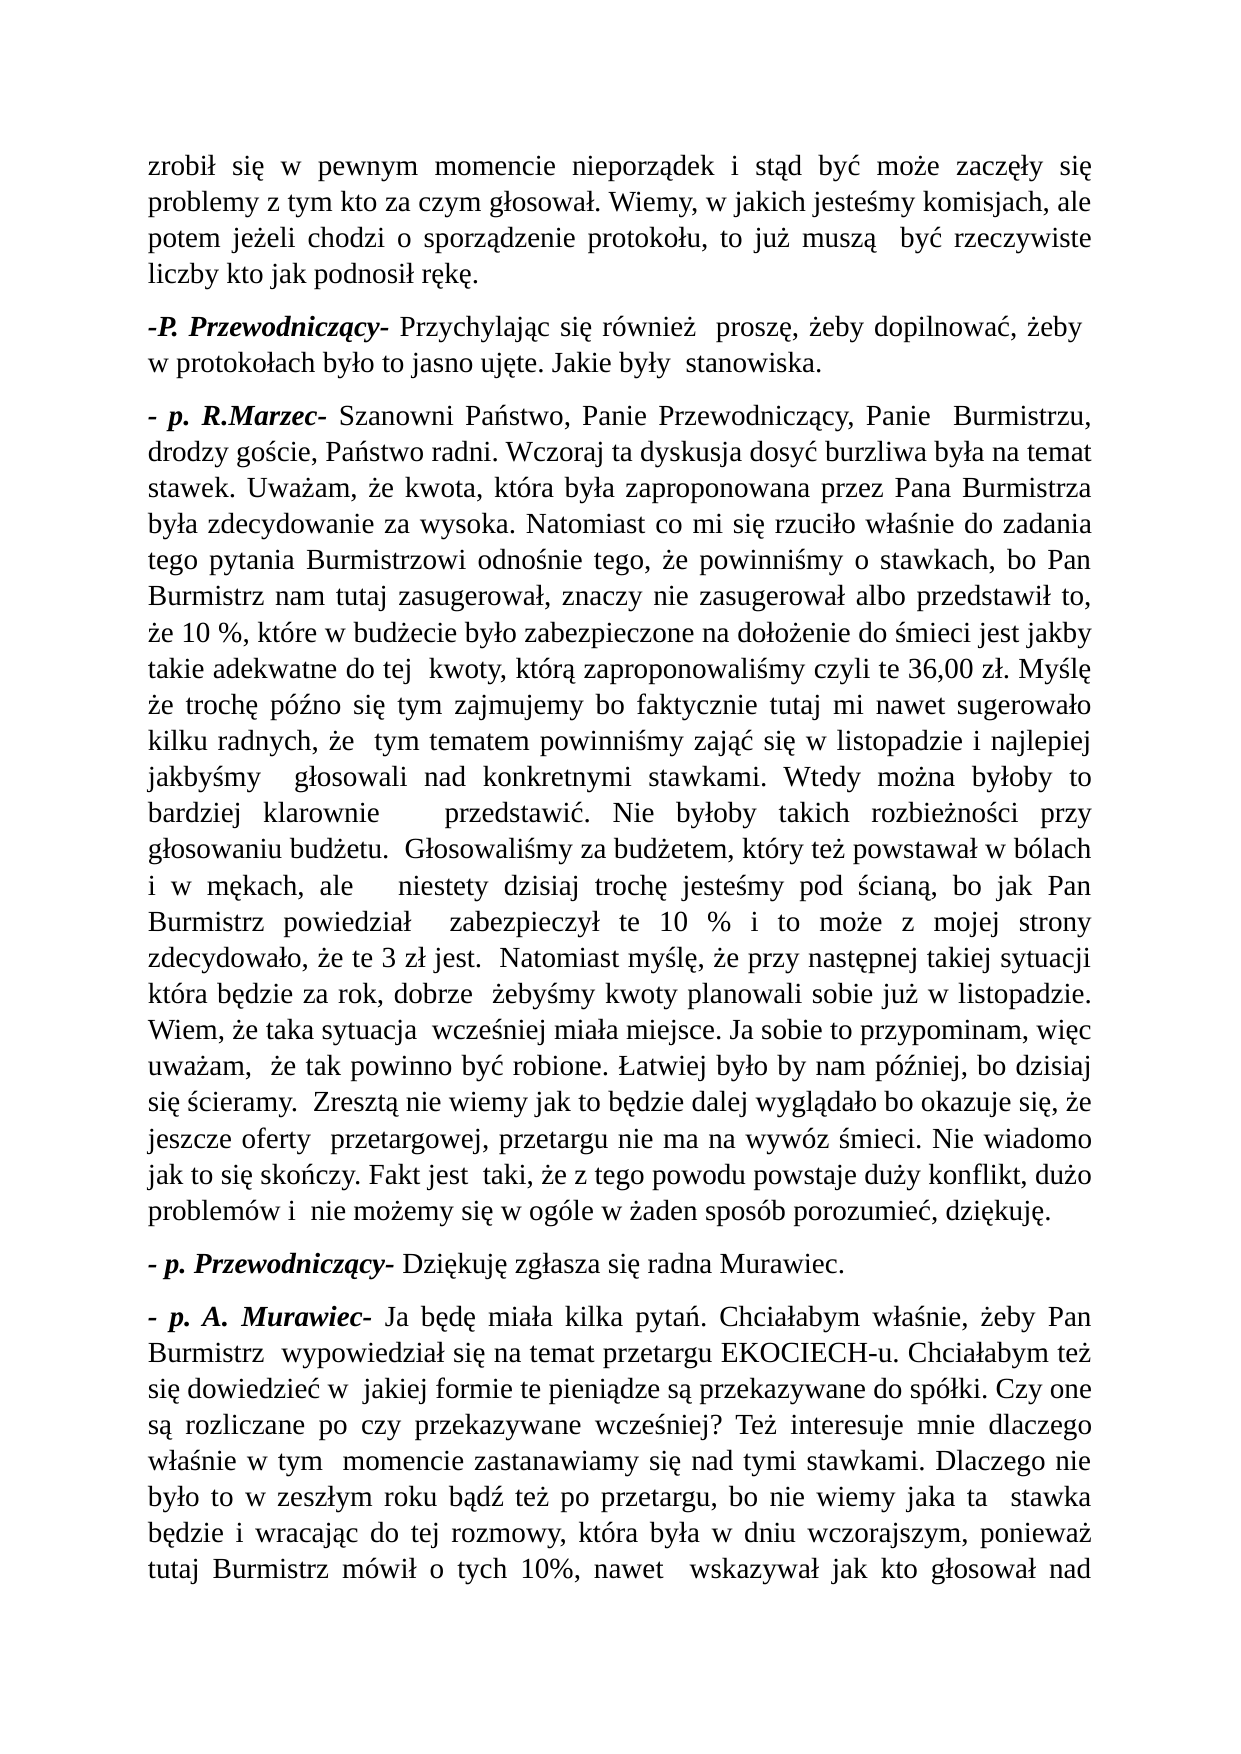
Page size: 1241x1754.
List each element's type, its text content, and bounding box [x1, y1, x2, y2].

text - p. Przewodniczący- Dziękuję zgłasza się radna Murawiec. [148, 1246, 1093, 1279]
text -P. Przewodniczący- Przychylając się również proszę, żeby dopilnować, żeby w protokołach było to jasno ujęte. Jakie były stanowiska. [148, 309, 1093, 378]
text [148, 148, 1093, 289]
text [148, 1299, 1093, 1585]
text - p. R.Marzec- Szanowni Państwo, Panie Przewodniczący, Panie Burmistrzu, drodzy goście, Państwo radni. Wczoraj ta dyskusja dosyć burzliwa była na temat stawek. Uważam, że kwota, która była zaproponowana przez Pana Burmistrza była zdecydowanie za wysoka. Natomiast co mi się rzuciło właśnie do zadania tego pytania Burmistrzowi odnośnie tego, że powinniśmy o stawkach, bo Pan Burmistrz nam tutaj zasugerował, znaczy nie zasugerował albo przedstawił to, że 10 %, które w budżecie było zabezpieczone na dołożenie do śmieci jest jakby takie adekwatne do tej kwoty, którą zaproponowaliśmy czyli te 36,00 zł. Myślę że trochę późno się tym zajmujemy bo faktycznie tutaj mi nawet sugerowało kilku radnych, że tym tematem powinniśmy zająć się w listopadzie i najlepiej jakbyśmy głosowali nad konkretnymi stawkami. Wtedy można byłoby to bardziej klarownie przedstawić. Nie byłoby takich rozbieżności przy głosowaniu budżetu. Głosowaliśmy za budżetem, który też powstawał w bólach i w mękach, ale niestety dzisiaj trochę jesteśmy pod ścianą, bo jak Pan Burmistrz powiedział zabezpieczył te 10 % i to może z mojej strony zdecydowało, że te 3 zł jest. Natomiast myślę, że przy następnej takiej sytuacji która będzie za rok, dobrze żebyśmy kwoty planowali sobie już w listopadzie. Wiem, że taka sytuacja wcześniej miała miejsce. Ja sobie to przypominam, więc uważam, że tak powinno być robione. Łatwiej było by nam później, bo dzisiaj się ścieramy. Zresztą nie wiemy jak to będzie dalej wyglądało bo okazuje się, że jeszcze oferty przetargowej, przetargu nie ma na wywóz śmieci. Nie wiadomo jak to się skończy. Fakt jest taki, że z tego powodu powstaje duży konflikt, dużo problemów i nie możemy się w ogóle w żaden sposób porozumieć, dziękuję. [148, 398, 1093, 1227]
